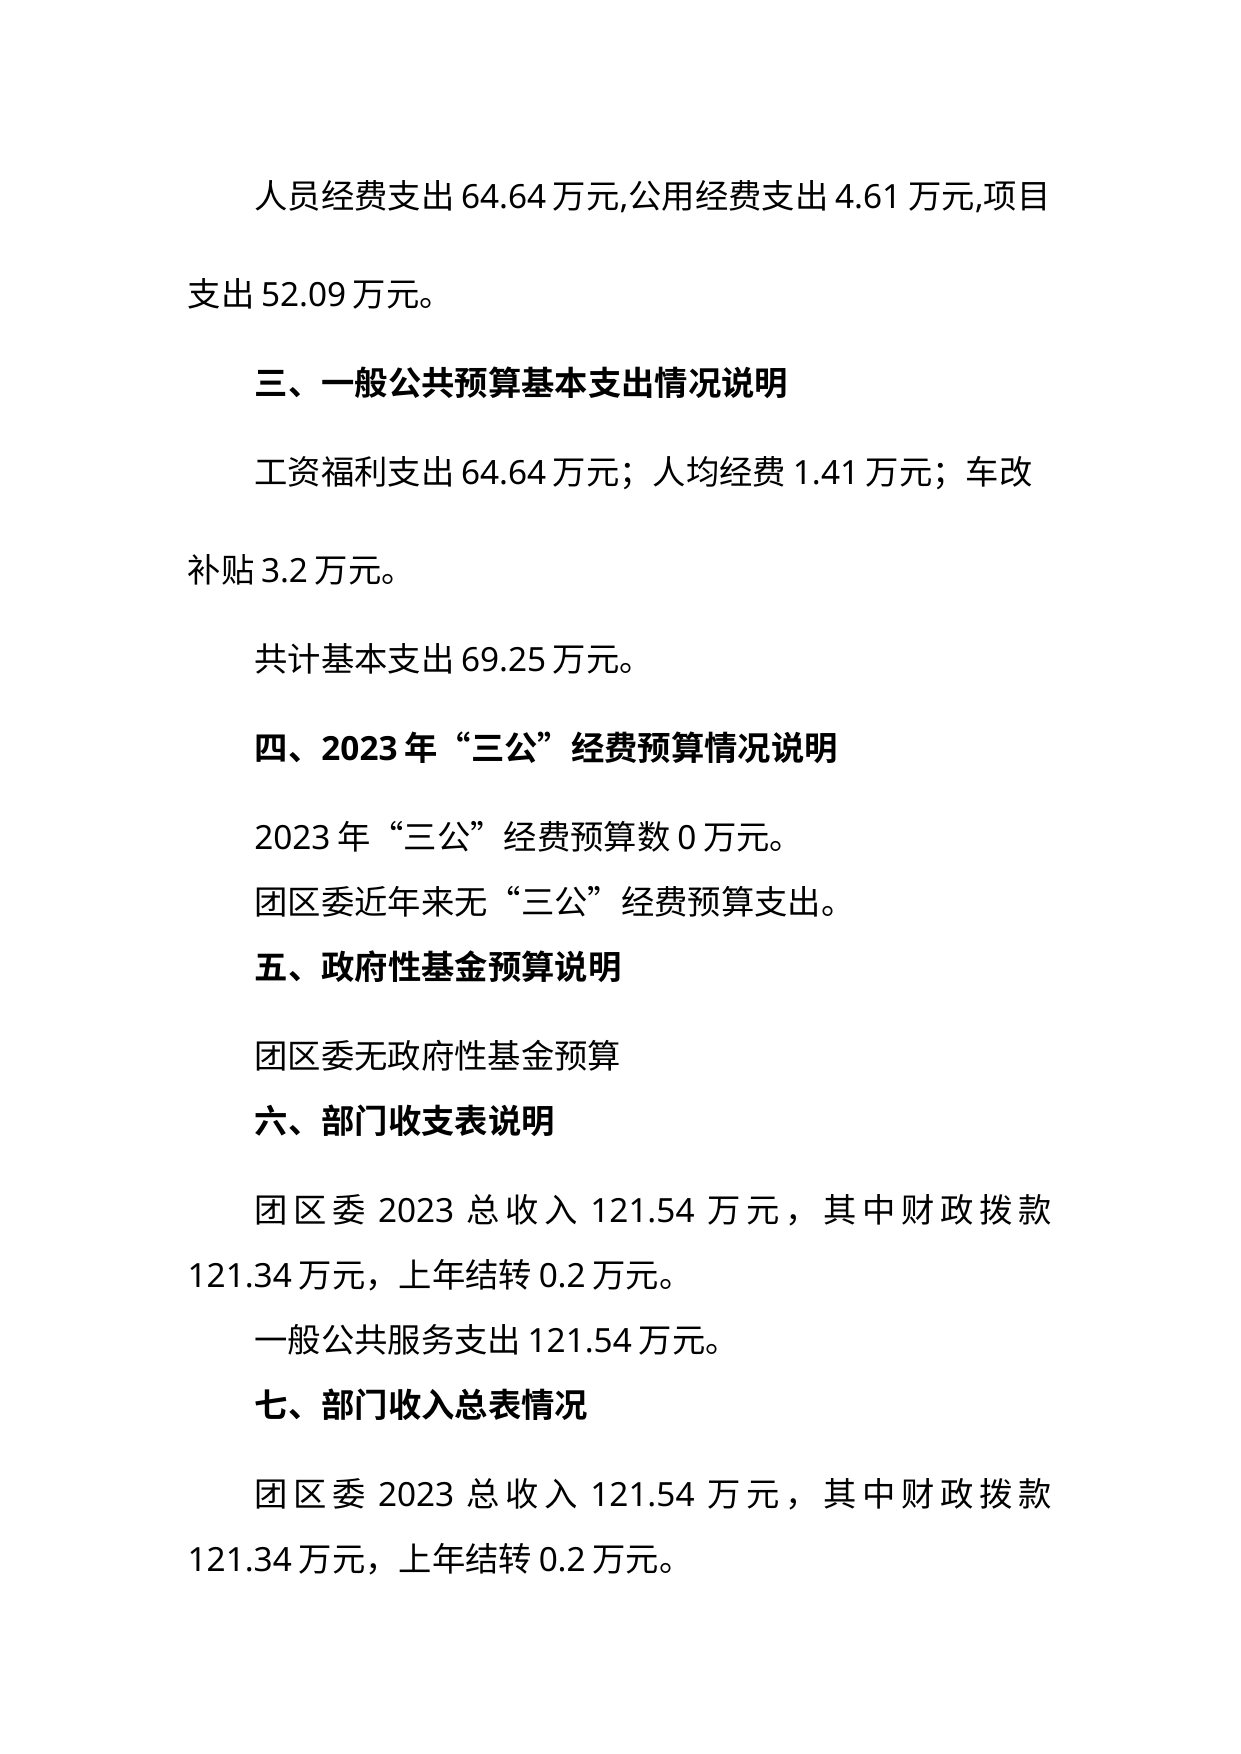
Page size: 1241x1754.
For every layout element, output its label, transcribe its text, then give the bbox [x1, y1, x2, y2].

text 2023年“三公”经费预算数0万元。 [187, 803, 1053, 868]
text 四、2023年“三公”经费预算情况说明 [187, 713, 1053, 778]
text 三、一般公共预算基本支出情况说明 [187, 349, 1053, 414]
text 七、部门收入总表情况 [187, 1371, 1053, 1436]
text 工资福利支出64.64万元；人均经费1.41万元；车改补贴3.2万元。 [187, 438, 1053, 600]
text 五、政府性基金预算说明 [187, 933, 1053, 998]
text 六、部门收支表说明 [187, 1087, 1053, 1152]
text 人员经费支出64.64万元,公用经费支出4.61万元,项目支出52.09万元。 [187, 162, 1053, 324]
text 团区委无政府性基金预算 [187, 1022, 1053, 1087]
text 团区委近年来无“三公”经费预算支出。 [187, 868, 1053, 933]
text 团区委2023总收入121.54万元，其中财政拨款121.34万元，上年结转0.2万元。 [187, 1176, 1053, 1306]
text 团区委2023总收入121.54万元，其中财政拨款121.34万元，上年结转0.2万元。 [187, 1460, 1053, 1590]
text 共计基本支出69.25万元。 [187, 624, 1053, 689]
text 一般公共服务支出121.54万元。 [187, 1306, 1053, 1371]
